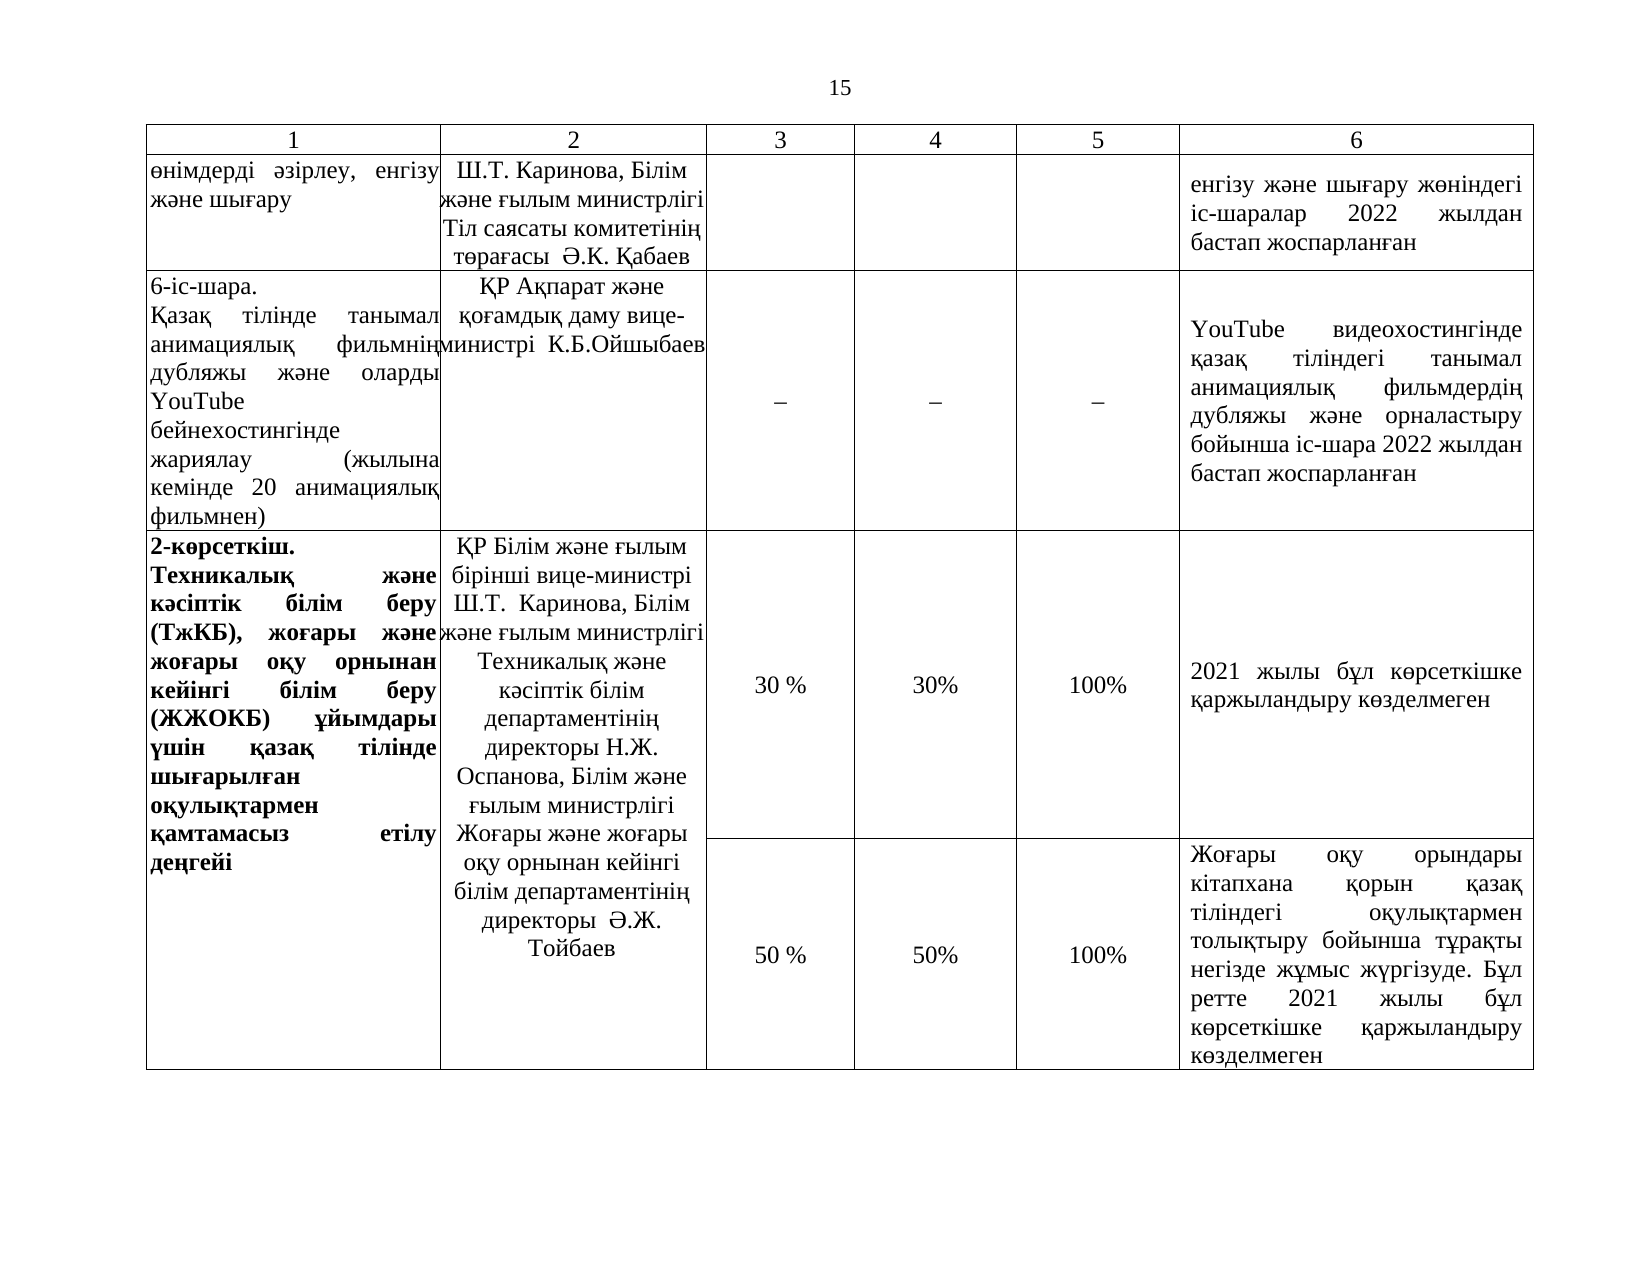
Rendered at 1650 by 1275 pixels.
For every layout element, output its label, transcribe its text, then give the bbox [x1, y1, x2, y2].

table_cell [147, 155, 440, 270]
table_cell – [1017, 155, 1179, 270]
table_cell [441, 155, 706, 270]
table_header 4 [855, 125, 1016, 154]
table_cell 30 % [707, 531, 854, 838]
table_cell Жоғары оқу орындары кітапхана қорын қазақ тіліндегі оқулықтармен толықтыру бойынша тұрақты негізде жұмыс жүргізуде. Бұл ретте 2021 жылы бұл көрсеткішке қаржыландыру көзделмеген [1180, 839, 1533, 1069]
table_header 5 [1017, 125, 1179, 154]
table_cell 100% [1017, 531, 1179, 838]
table_cell – [707, 155, 854, 270]
table_cell – [855, 271, 1016, 530]
table_cell 30% [855, 531, 1016, 838]
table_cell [1180, 155, 1533, 270]
table_header 2 [441, 125, 706, 154]
table_cell ҚР Білім және ғылым бірінші вице-министрі Ш.Т. Каринова, Білім және ғылым министрлігі Техникалық және кәсіптік білім департаментінің директоры Н.Ж. Оспанова, Білім және ғылым министрлігі Жоғары және жоғары оқу орнынан кейінгі білім департаментінің директоры Ә.Ж. Тойбаев [441, 531, 706, 1069]
table_cell – [1017, 271, 1179, 530]
table_cell 50% [855, 839, 1016, 1069]
table_cell 6-іс-шара. Қазақ тілінде танымал анимациялық фильмнің дубляжы және оларды YouTube бейнехостингінде жариялау (жылына кемінде 20 анимациялық фильмнен) [147, 271, 440, 530]
table_cell YouTube видеохостингінде қазақ тіліндегі танымал анимациялық фильмдердің дубляжы және орналастыру бойынша іс-шара 2022 жылдан бастап жоспарланған [1180, 271, 1533, 530]
table_cell – [855, 155, 1016, 270]
table_cell 2021 жылы бұл көрсеткішке қаржыландыру көзделмеген [1180, 531, 1533, 838]
table_cell 50 % [707, 839, 854, 1069]
table_cell ҚР Ақпарат және қоғамдық даму вице-министрі К.Б.Ойшыбаев [441, 271, 706, 530]
table_header 3 [707, 125, 854, 154]
table_header 1 [147, 125, 440, 154]
table_cell 2-көрсеткіш. Техникалық және кәсіптік білім беру (ТжКБ), жоғары және жоғары оқу орнынан кейінгі білім беру (ЖЖОКБ) ұйымдары үшін қазақ тілінде шығарылған оқулықтармен қамтамасыз етілу деңгейі [147, 531, 440, 1069]
table_cell – [707, 271, 854, 530]
table_cell 100% [1017, 839, 1179, 1069]
table_header 6 [1180, 125, 1533, 154]
